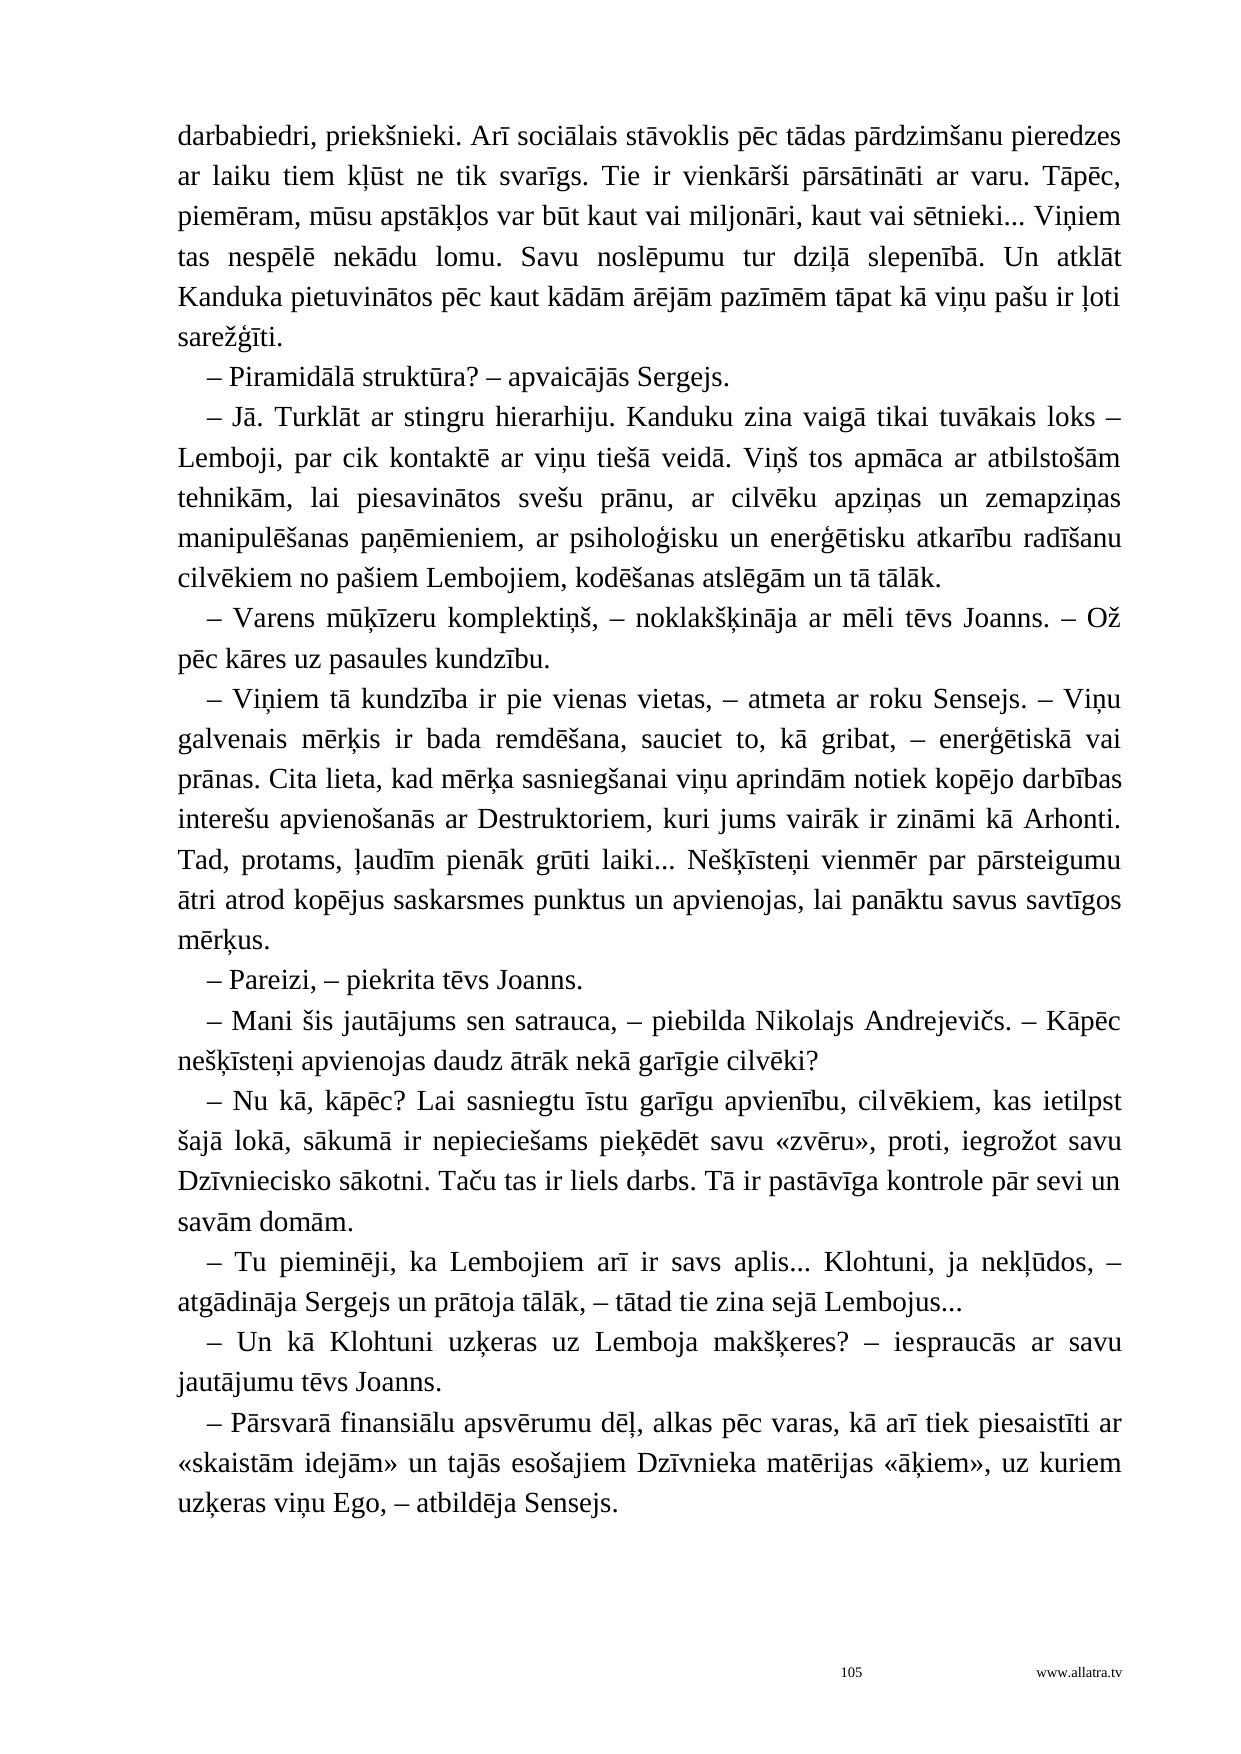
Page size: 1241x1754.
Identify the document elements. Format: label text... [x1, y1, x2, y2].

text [177, 118, 1122, 353]
text – Nu kā, kāpēc? Lai sasniegtu īstu garīgu apvienību, cilvēkiem, kas ietilpst šajā lokā, sākumā ir nepieciešams pieķēdēt savu «zvēru», proti, iegrožot savu Dzīvniecisko sākotni. Taču tas ir liels darbs. Tā ir pastāvīga kontrole pār sevi un savām domām. [177, 1083, 1122, 1237]
text – Pārsvarā finansiālu apsvērumu dēļ, alkas pēc varas, kā arī tiek piesaistīti ar «skaistām idejām» un tajās esošajiem Dzīvnieka matērijas «āķiem», uz kuriem uzķeras viņu Ego, – atbildēja Sensejs. [177, 1405, 1122, 1519]
text – Mani šis jautājums sen satrauca, – piebilda Nikolajs Andrejevičs. – Kāpēc nešķīsteņi apvienojas daudz ātrāk nekā garīgie cilvēki? [177, 1003, 1122, 1076]
text – Varens mūķīzeru komplektiņš, – noklakšķināja ar mēli tēvs Joanns. – Ož pēc kāres uz pasaules kundzību. [177, 601, 1122, 674]
text – Piramidālā struktūra? – apvaicājās Sergejs. [177, 359, 1122, 393]
text – Un kā Klohtuni uzķeras uz Lemboja makšķeres? – iespraucās ar savu jautājumu tēvs Joanns. [177, 1324, 1122, 1398]
text – Viņiem tā kundzība ir pie vienas vietas, – atmeta ar roku Sensejs. – Viņu galvenais mērķis ir bada remdēšana, sauciet to, kā gribat, – enerģētiskā vai prānas. Cita lieta, kad mērķa sasniegšanai viņu aprindām notiek kopējo darbības interešu apvienošanās ar Destruktoriem, kuri jums vairāk ir zināmi kā Arhonti. Tad, protams, ļaudīm pienāk grūti laiki... Nešķīsteņi vienmēr par pārsteigumu ātri atrod kopējus saskarsmes punktus un apvienojas, lai panāktu savus savtīgos mērķus. [177, 681, 1122, 956]
text – Pareizi, – piekrita tēvs Joanns. [177, 962, 1122, 996]
text – Tu pieminēji, ka Lembojiem arī ir savs aplis... Klohtuni, ja nekļūdos, – atgādināja Sergejs un prātoja tālāk, – tātad tie zina sejā Lembojus... [177, 1244, 1122, 1318]
text – Jā. Turklāt ar stingru hierarhiju. Kanduku zina vaigā tikai tuvākais loks – Lemboji, par cik kontaktē ar viņu tiešā veidā. Viņš tos apmāca ar atbilstošām tehnikām, lai piesavinātos svešu prānu, ar cilvēku apziņas un zemapziņas manipulēšanas paņēmieniem, ar psiholoģisku un enerģētisku atkarību radīšanu cilvēkiem no pašiem Lembojiem, kodēšanas atslēgām un tā tālāk. [177, 399, 1122, 594]
